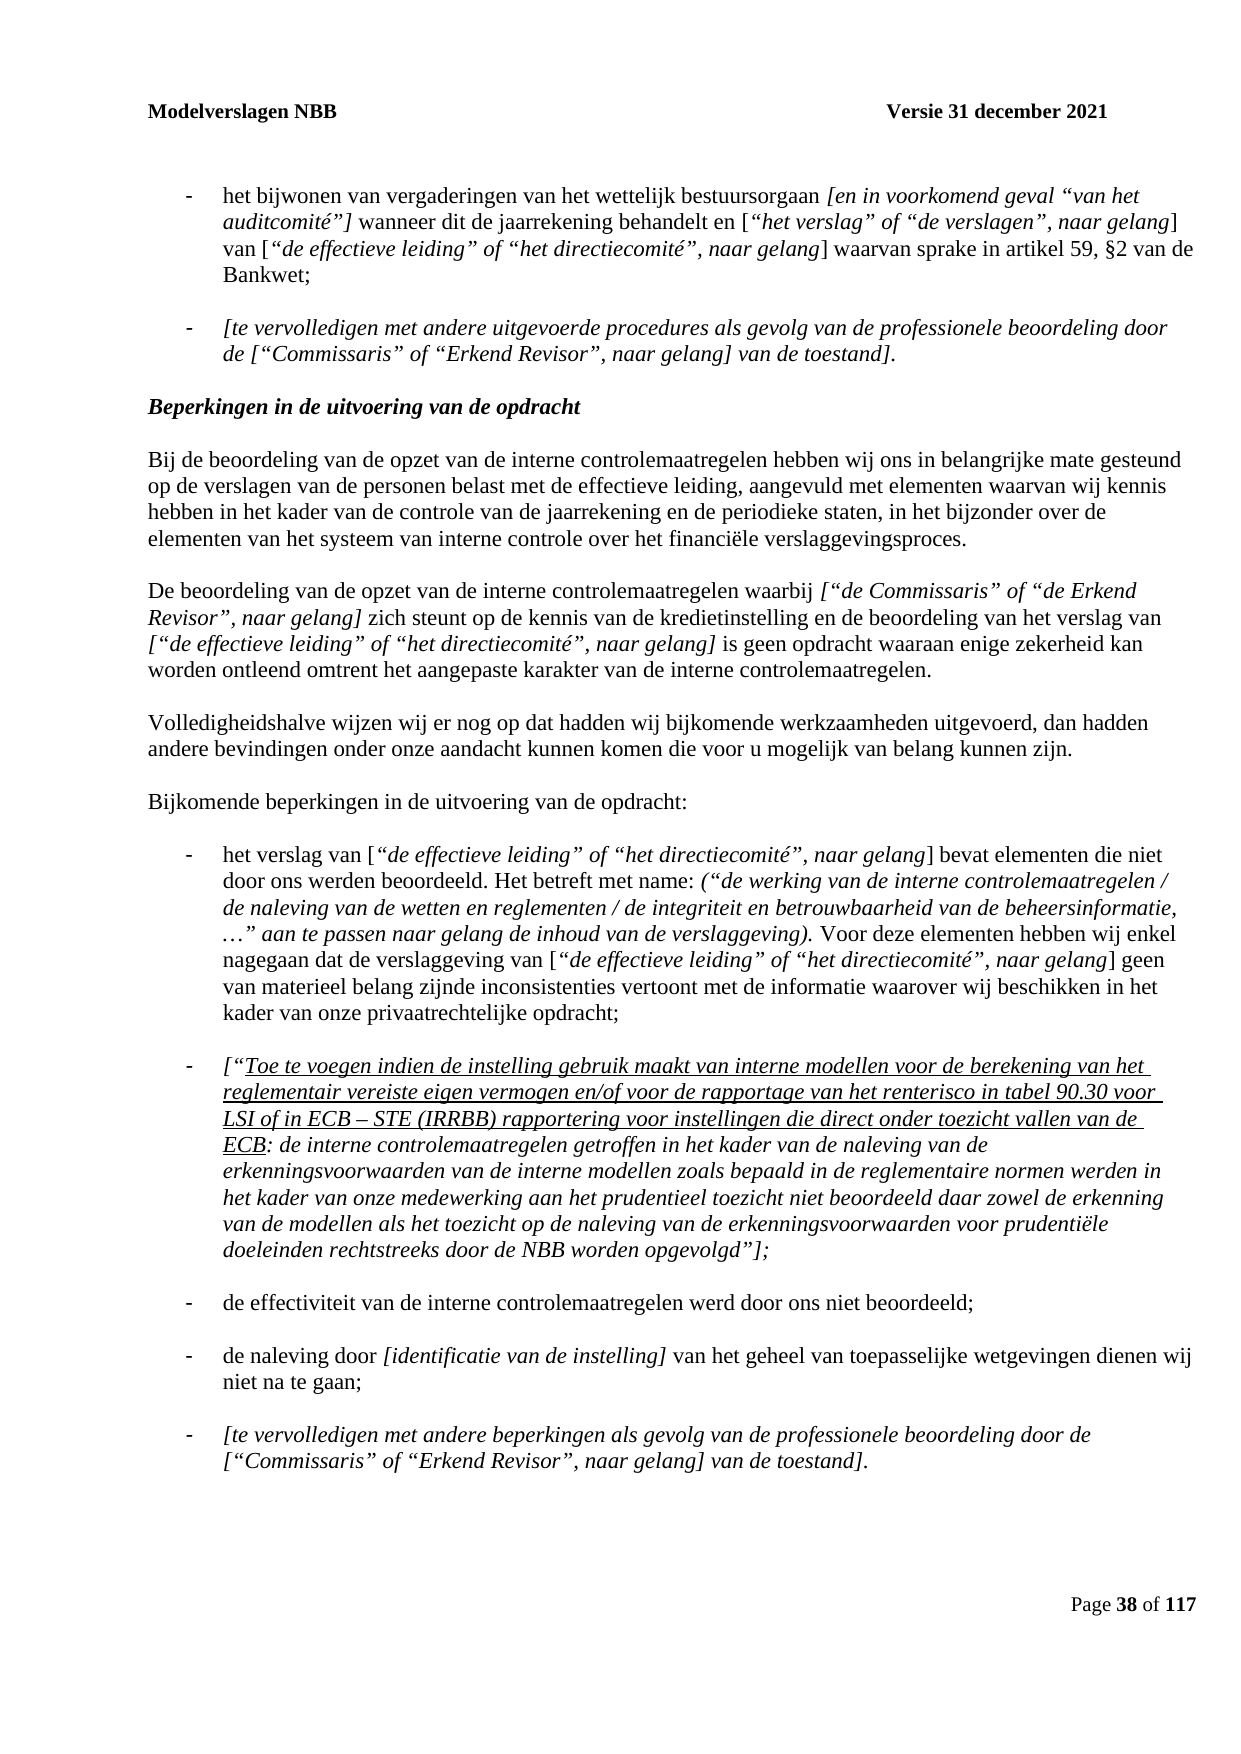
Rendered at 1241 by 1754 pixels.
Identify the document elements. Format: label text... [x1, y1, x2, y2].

list [te vervolledigen met andere uitgevoerde procedures als gevolg van de professionele beoordeling door de [“Commissaris” of “Erkend Revisor”, naar gelang] van de toestand]. [185, 314, 1196, 367]
text Bijkomende beperkingen in de uitvoering van de opdracht: [148, 788, 1196, 814]
list het verslag van [“de effectieve leiding” of “het directiecomité”, naar gelang] bevat elementen die niet door ons werden beoordeeld. Het betreft met name: (“de werking van de interne controlemaatregelen / de naleving van de wetten en reglementen / de integriteit en betrouwbaarheid van de beheersinformatie, …” aan te passen naar gelang de inhoud van de verslaggeving). Voor deze elementen hebben wij enkel nagegaan dat de verslaggeving van [“de effectieve leiding” of “het directiecomité”, naar gelang] geen van materieel belang zijnde inconsistenties vertoont met de informatie waarover wij beschikken in het kader van onze privaatrechtelijke opdracht; [185, 841, 1196, 1026]
list het bijwonen van vergaderingen van het wettelijk bestuursorgaan [en in voorkomend geval “van het auditcomité”] wanneer dit de jaarrekening behandelt en [“het verslag” of “de verslagen”, naar gelang] van [“de effectieve leiding” of “het directiecomité”, naar gelang] waarvan sprake in artikel 59, §2 van de Bankwet; [185, 182, 1196, 287]
list de effectiviteit van de interne controlemaatregelen werd door ons niet beoordeeld; [185, 1289, 1196, 1316]
text Volledigheidshalve wijzen wij er nog op dat hadden wij bijkomende werkzaamheden uitgevoerd, dan hadden andere bevindingen onder onze aandacht kunnen komen die voor u mogelijk van belang kunnen zijn. [148, 709, 1196, 762]
text Beperkingen in de uitvoering van de opdracht [148, 393, 1196, 419]
text De beoordeling van de opzet van de interne controlemaatregelen waarbij [“de Commissaris” of “de Erkend Revisor”, naar gelang] zich steunt op de kennis van de kredietinstelling en de beoordeling van het verslag van [“de effectieve leiding” of “het directiecomité”, naar gelang] is geen opdracht waaraan enige zekerheid kan worden ontleend omtrent het aangepaste karakter van de interne controlemaatregelen. [148, 577, 1196, 683]
list de naleving door [identificatie van de instelling] van het geheel van toepasselijke wetgevingen dienen wij niet na te gaan; [185, 1342, 1196, 1395]
list [te vervolledigen met andere beperkingen als gevolg van de professionele beoordeling door de [“Commissaris” of “Erkend Revisor”, naar gelang] van de toestand]. [185, 1421, 1196, 1474]
text Bij de beoordeling van de opzet van de interne controlemaatregelen hebben wij ons in belangrijke mate gesteund op de verslagen van de personen belast met de effectieve leiding, aangevuld met elementen waarvan wij kennis hebben in het kader van de controle van de jaarrekening en de periodieke staten, in het bijzonder over de elementen van het systeem van interne controle over het financiële verslaggevingsproces. [148, 446, 1196, 551]
list [“Toe te voegen indien de instelling gebruik maakt van interne modellen voor de berekening van het reglementair vereiste eigen vermogen en/of voor de rapportage van het renterisco in tabel 90.30 voor LSI of in ECB – STE (IRRBB) rapportering voor instellingen die direct onder toezicht vallen van de ECB: de interne controlemaatregelen getroffen in het kader van de naleving van de erkenningsvoorwaarden van de interne modellen zoals bepaald in de reglementaire normen werden in het kader van onze medewerking aan het prudentieel toezicht niet beoordeeld daar zowel de erkenning van de modellen als het toezicht op de naleving van de erkenningsvoorwaarden voor prudentiële doeleinden rechtstreeks door de NBB worden opgevolgd”]; [185, 1052, 1196, 1263]
